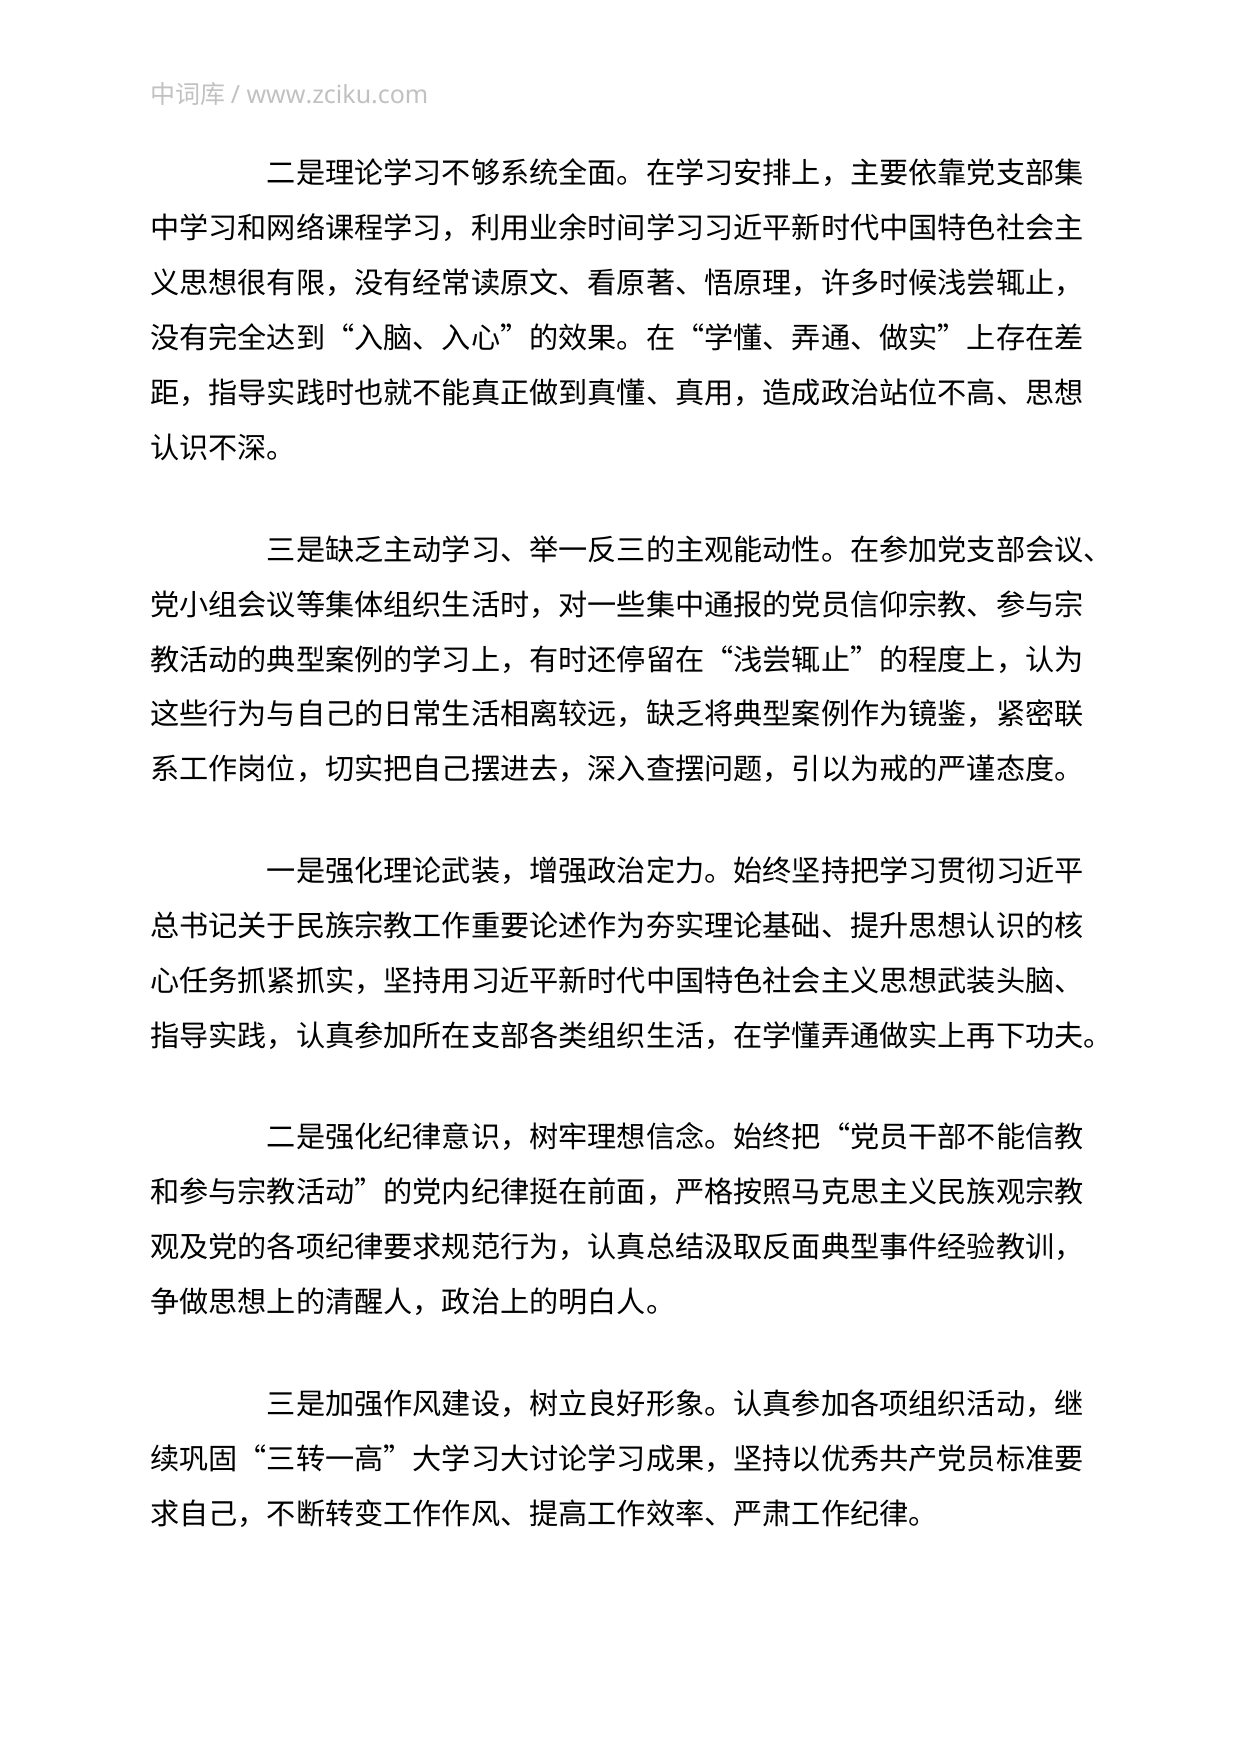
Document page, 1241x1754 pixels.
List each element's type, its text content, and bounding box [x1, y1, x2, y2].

text 一是强化理论武装，增强政治定力。始终坚持把学习贯彻习近平总书记关于民族宗教工作重要论述作为夯实理论基础、提升思想认识的核心任务抓紧抓实，坚持用习近平新时代中国特色社会主义思想武装头脑、指导实践，认真参加所在支部各类组织生活，在学懂弄通做实上再下功夫。 [150, 848, 1090, 1054]
text 二是理论学习不够系统全面。在学习安排上，主要依靠党支部集中学习和网络课程学习，利用业余时间学习习近平新时代中国特色社会主义思想很有限，没有经常读原文、看原著、悟原理，许多时候浅尝辄止，没有完全达到“入脑、入心”的效果。在“学懂、弄通、做实”上存在差距，指导实践时也就不能真正做到真懂、真用，造成政治站位不高、思想认识不深。 [150, 150, 1090, 467]
text 三是缺乏主动学习、举一反三的主观能动性。在参加党支部会议、党小组会议等集体组织生活时，对一些集中通报的党员信仰宗教、参与宗教活动的典型案例的学习上，有时还停留在“浅尝辄止”的程度上，认为这些行为与自己的日常生活相离较远，缺乏将典型案例作为镜鉴，紧密联系工作岗位，切实把自己摆进去，深入查摆问题，引以为戒的严谨态度。 [150, 526, 1090, 788]
text 二是强化纪律意识，树牢理想信念。始终把“党员干部不能信教和参与宗教活动”的党内纪律挺在前面，严格按照马克思主义民族观宗教观及党的各项纪律要求规范行为，认真总结汲取反面典型事件经验教训，争做思想上的清醒人，政治上的明白人。 [150, 1114, 1090, 1321]
text 三是加强作风建设，树立良好形象。认真参加各项组织活动，继续巩固“三转一高”大学习大讨论学习成果，坚持以优秀共产党员标准要求自己，不断转变工作作风、提高工作效率、严肃工作纪律。 [150, 1381, 1090, 1533]
